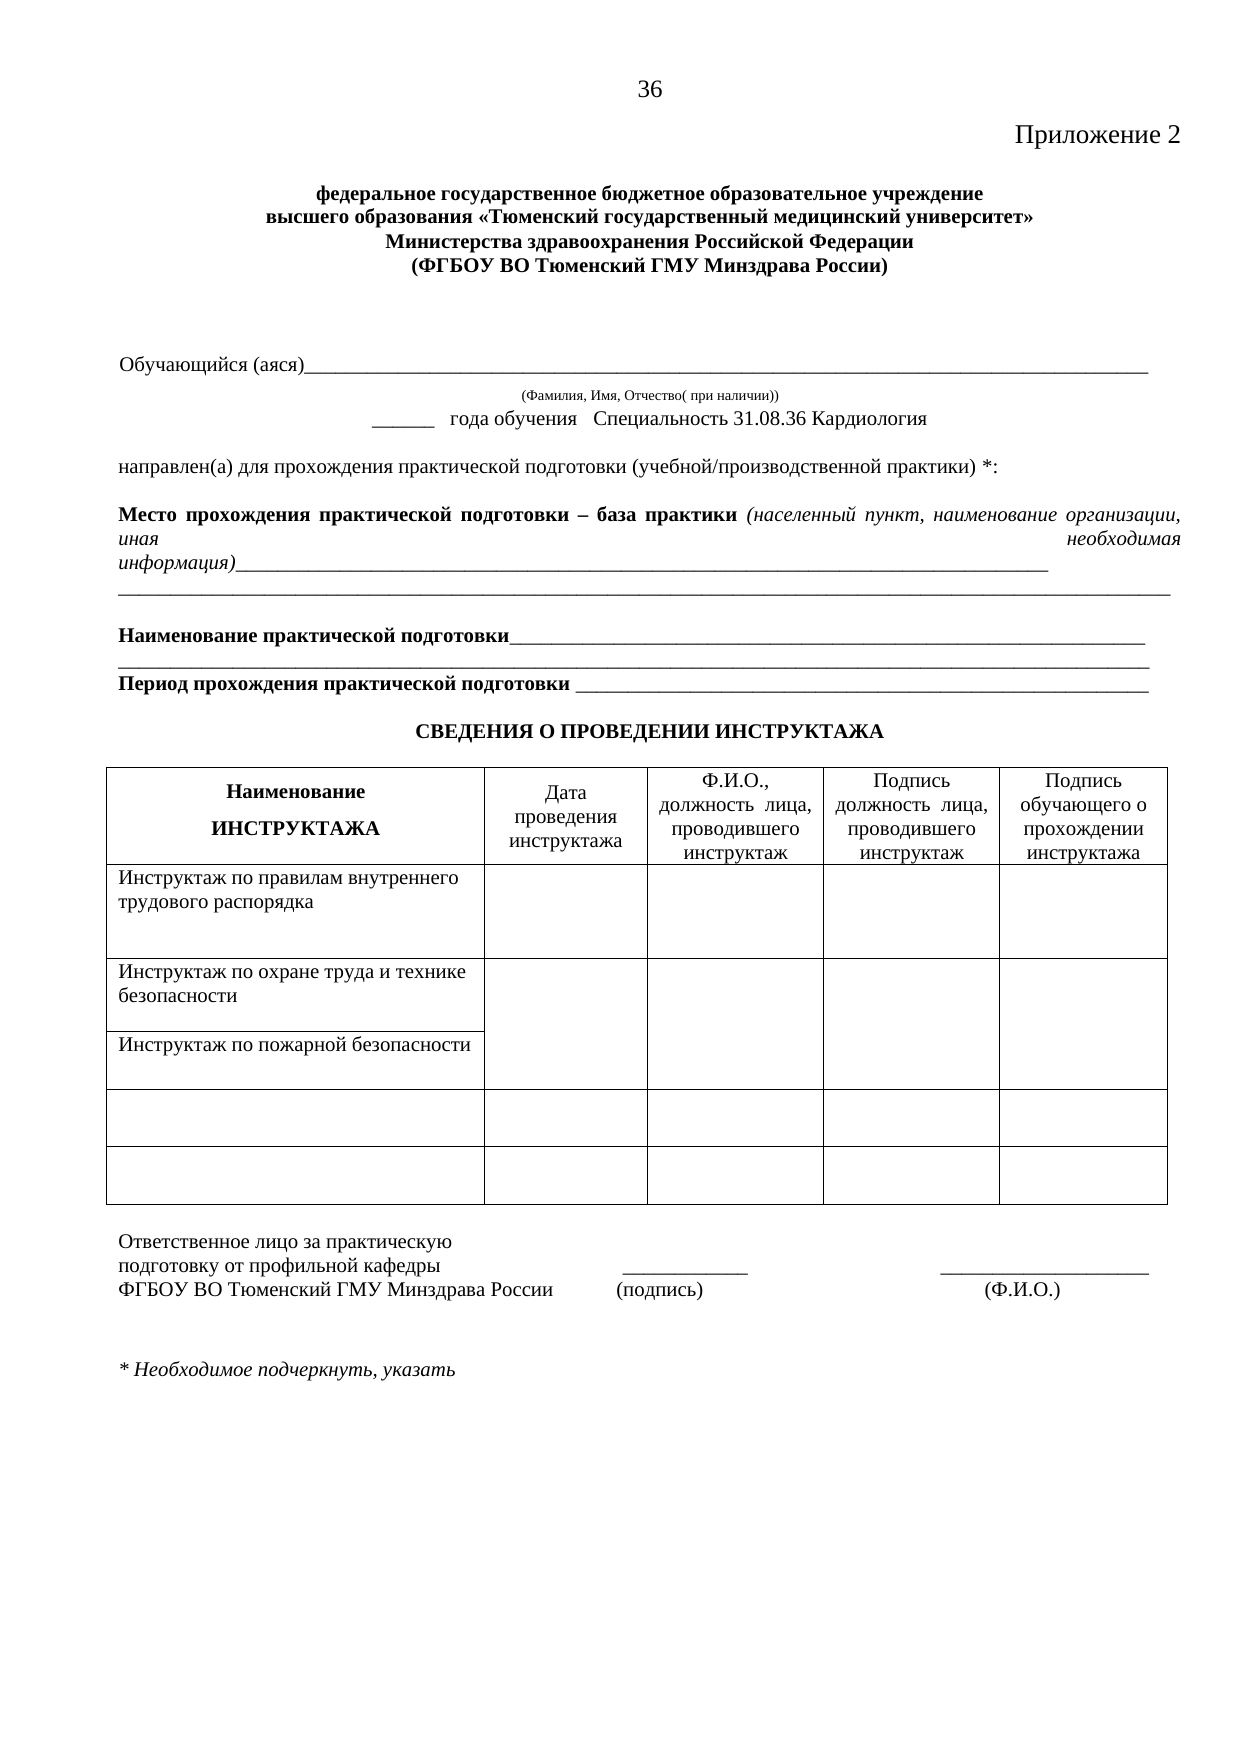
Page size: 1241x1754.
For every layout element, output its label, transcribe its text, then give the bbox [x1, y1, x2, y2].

table_cell [1000, 1090, 1167, 1146]
table_header Подпись должность лица, проводившего инструктаж [824, 768, 999, 864]
text СВЕДЕНИЯ О ПРОВЕДЕНИИ ИНСТРУКТАЖА [118, 719, 1181, 743]
text * Необходимое подчеркнуть, указать [118, 1357, 1181, 1381]
text ФГБОУ ВО Тюменский ГМУ Минздрава России (подпись) (Ф.И.О.) [118, 1277, 1181, 1301]
table_cell [107, 1090, 484, 1146]
table_cell [107, 1147, 484, 1204]
table_cell Инструктаж по охране труда и технике безопасности [107, 959, 484, 1031]
text ______ года обучения Специальность 31.08.36 Кардиология [118, 406, 1181, 430]
text Министерства здравоохранения Российской Федерации [118, 228, 1181, 253]
table_cell [648, 959, 823, 1088]
table_cell [824, 1147, 999, 1204]
text направлен(а) для прохождения практической подготовки (учебной/производственной практики) *: [118, 454, 1181, 478]
table_cell Инструктаж по пожарной безопасности [107, 1032, 484, 1088]
table_cell [648, 865, 823, 958]
text высшего образования «Тюменский государственный медицинский университет» [118, 204, 1181, 228]
table_cell [648, 1147, 823, 1204]
table_cell [1000, 959, 1167, 1088]
table_header Дата проведения инструктажа [485, 768, 647, 864]
text (Фамилия, Имя, Отчество( при наличии)) [119, 377, 1181, 406]
text Обучающийся (аяся)_________________________________________________________________________________ [119, 349, 1181, 377]
text Ответственное лицо за практическую [118, 1229, 1181, 1253]
table_cell [485, 959, 647, 1088]
table_cell [485, 1147, 647, 1204]
text федеральное государственное бюджетное образовательное учреждение [118, 180, 1181, 204]
table_cell [1000, 865, 1167, 958]
text подготовку от профильной кафедры ____________ ____________________ [118, 1253, 1181, 1277]
table_cell [824, 959, 999, 1088]
table_cell [648, 1090, 823, 1146]
text ___________________________________________________________________________________________________ [118, 647, 1181, 671]
table_cell Инструктаж по правилам внутреннего трудового распорядка [107, 865, 484, 958]
table_cell [485, 865, 647, 958]
text Период прохождения практической подготовки _______________________________________________________ [118, 671, 1181, 695]
table_header Наименование ИНСТРУКТАЖА [107, 768, 484, 864]
text Наименование практической подготовки_____________________________________________________________ [118, 622, 1181, 647]
table_header Подпись обучающего о прохождении инструктажа [1000, 768, 1167, 864]
text _____________________________________________________________________________________________________ [118, 574, 1181, 598]
table_header Ф.И.О., должность лица, проводившего инструктаж [648, 768, 823, 864]
text (ФГБОУ ВО Тюменский ГМУ Минздрава России) [118, 253, 1181, 277]
text Место прохождения практической подготовки – база практики (населенный пункт, наименование организации, иная необходимая информация)______________________________________________________________________________ [118, 502, 1181, 574]
table_cell [485, 1090, 647, 1146]
text Приложение 2 [118, 118, 1181, 149]
table_cell [824, 1090, 999, 1146]
table_cell [1000, 1147, 1167, 1204]
table_cell [824, 865, 999, 958]
